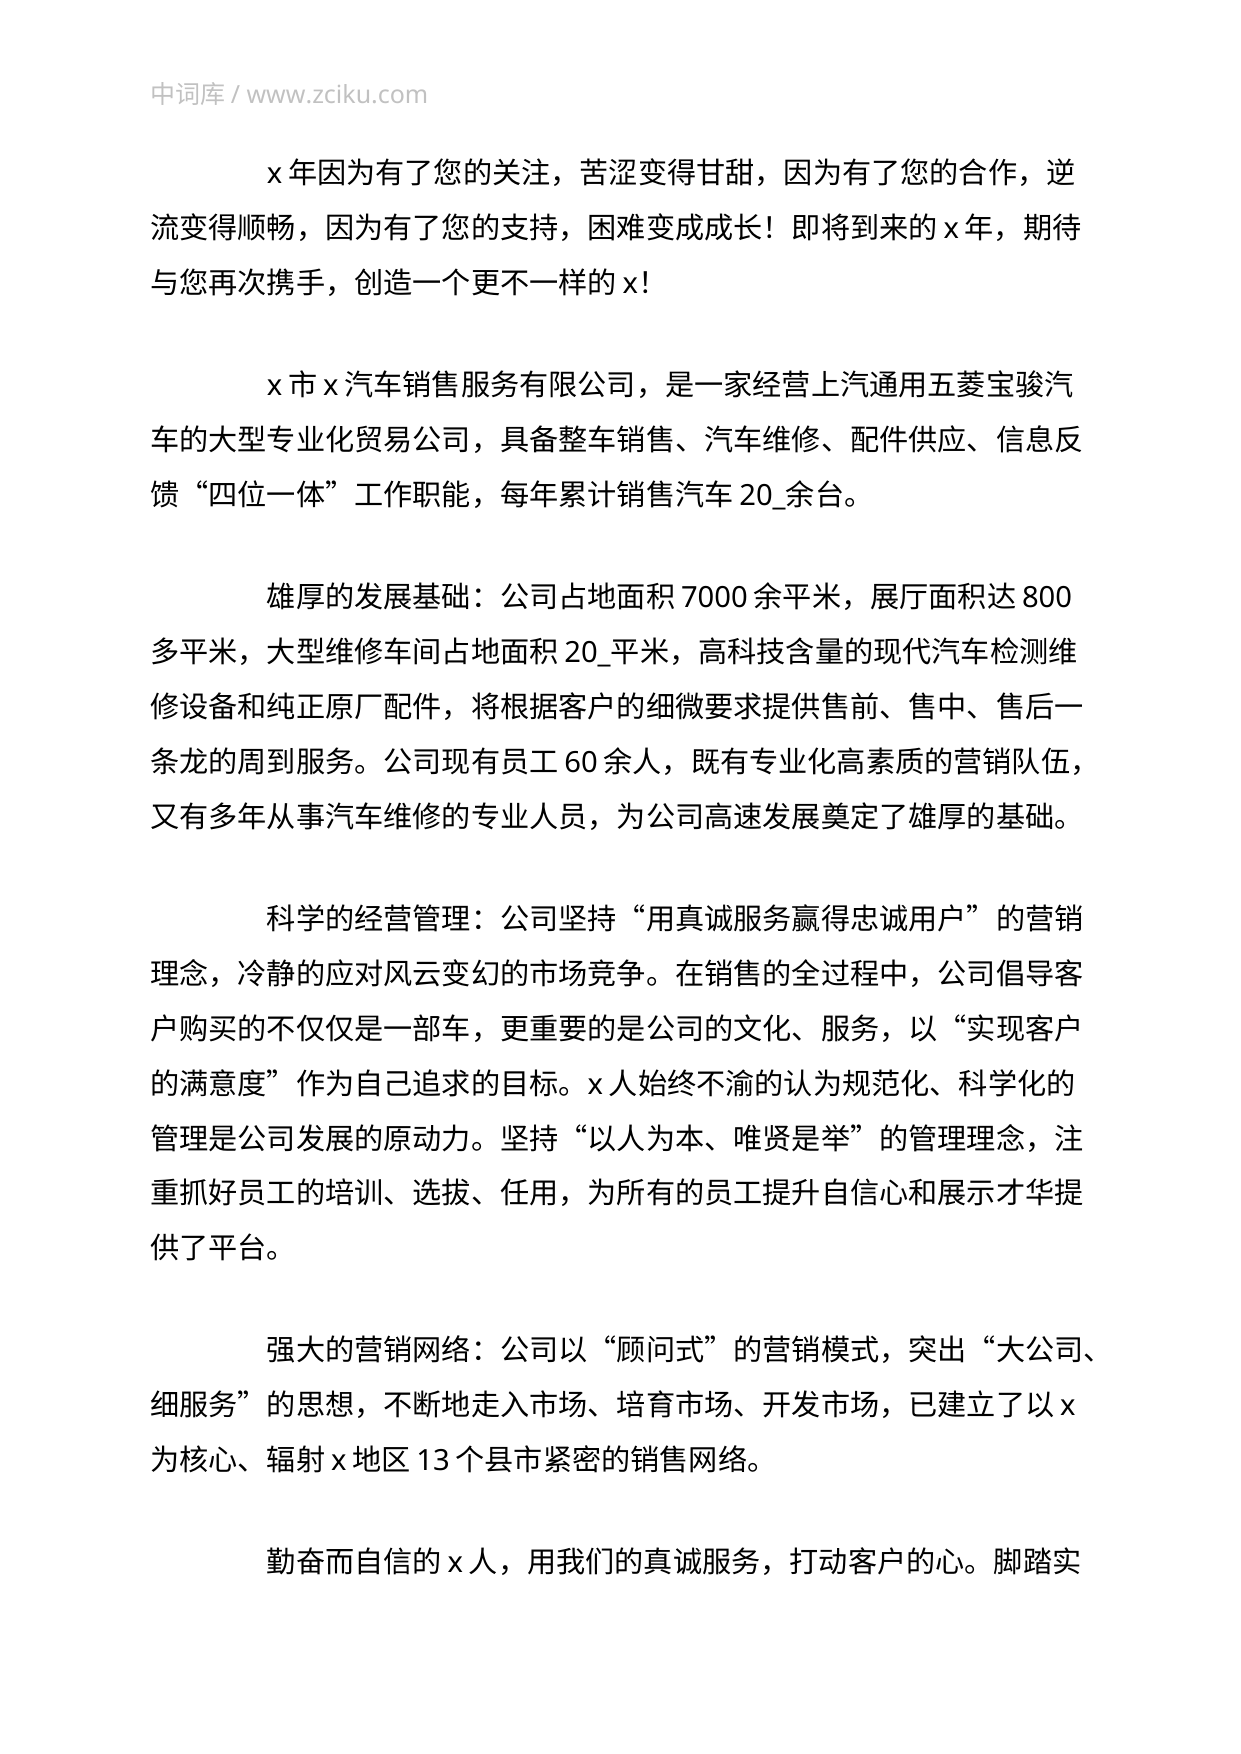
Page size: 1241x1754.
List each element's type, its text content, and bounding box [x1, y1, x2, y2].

text 雄厚的发展基础：公司占地面积7000余平米，展厅面积达800多平米，大型维修车间占地面积20_平米，高科技含量的现代汽车检测维修设备和纯正原厂配件，将根据客户的细微要求提供售前、售中、售后一条龙的周到服务。公司现有员工60余人，既有专业化高素质的营销队伍，又有多年从事汽车维修的专业人员，为公司高速发展奠定了雄厚的基础。 [150, 574, 1090, 836]
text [150, 1539, 1090, 1581]
text 强大的营销网络：公司以“顾问式”的营销模式，突出“大公司、细服务”的思想，不断地走入市场、培育市场、开发市场，已建立了以x为核心、辐射x地区13个县市紧密的销售网络。 [150, 1327, 1090, 1479]
text x市x汽车销售服务有限公司，是一家经营上汽通用五菱宝骏汽车的大型专业化贸易公司，具备整车销售、汽车维修、配件供应、信息反馈“四位一体”工作职能，每年累计销售汽车20_余台。 [150, 362, 1090, 514]
text x年因为有了您的关注，苦涩变得甘甜，因为有了您的合作，逆流变得顺畅，因为有了您的支持，困难变成成长！即将到来的x年，期待与您再次携手，创造一个更不一样的x！ [150, 150, 1090, 302]
text 科学的经营管理：公司坚持“用真诚服务赢得忠诚用户”的营销理念，冷静的应对风云变幻的市场竞争。在销售的全过程中，公司倡导客户购买的不仅仅是一部车，更重要的是公司的文化、服务，以“实现客户的满意度”作为自己追求的目标。x人始终不渝的认为规范化、科学化的管理是公司发展的原动力。坚持“以人为本、唯贤是举”的管理理念，注重抓好员工的培训、选拔、任用，为所有的员工提升自信心和展示才华提供了平台。 [150, 896, 1090, 1267]
